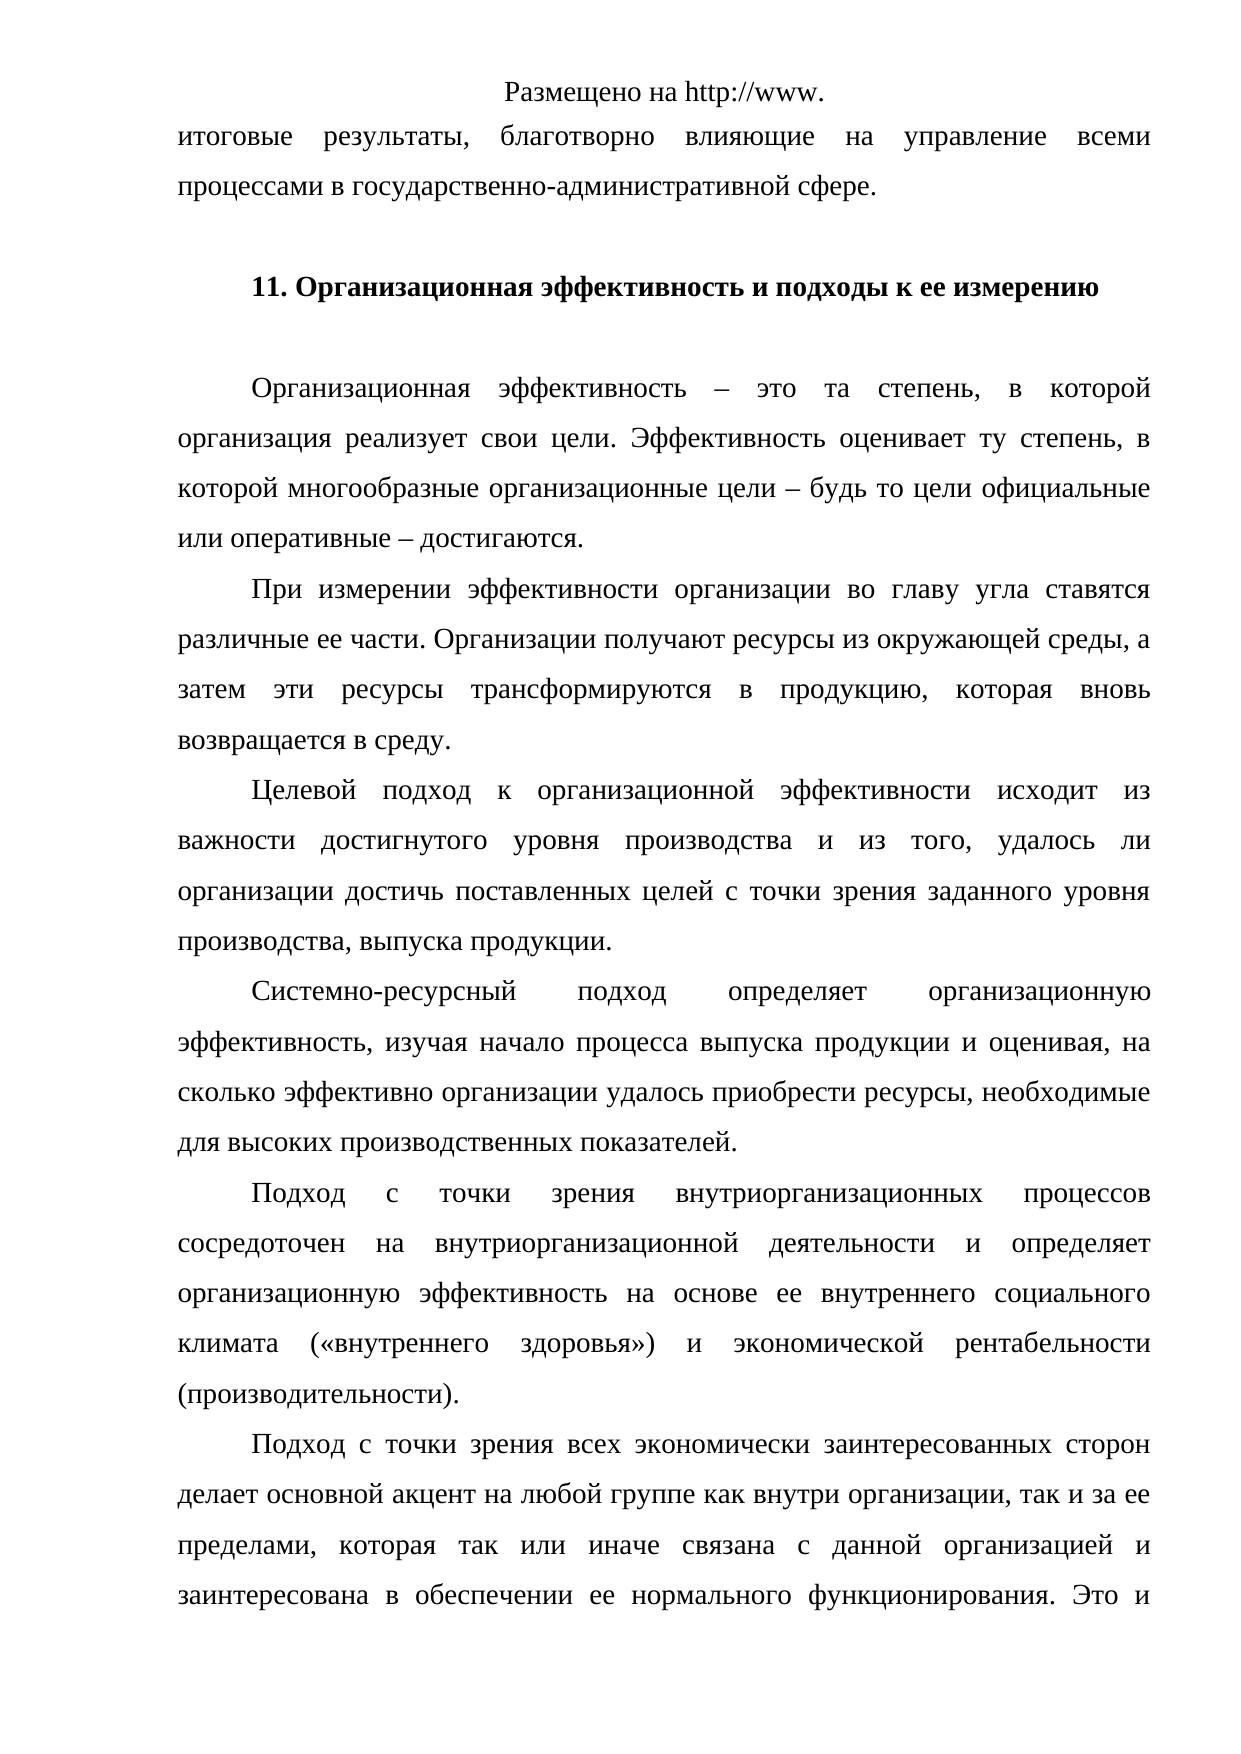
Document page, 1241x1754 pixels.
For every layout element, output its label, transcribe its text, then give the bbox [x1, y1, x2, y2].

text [177, 1426, 1152, 1611]
text Системно-ресурсный подход определяет организационную эффективность, изучая начало процесса выпуска продукции и оценивая, на сколько эффективно организации удалось приобрести ресурсы, необходимые для высоких производственных показателей. [177, 973, 1152, 1158]
text Целевой подход к организационной эффективности исходит из важности достигнутого уровня производства и из того, удалось ли организации достичь поставленных целей с точки зрения заданного уровня производства, выпуска продукции. [177, 772, 1152, 957]
text Подход с точки зрения внутриорганизационных процессов сосредоточен на внутриорганизационной деятельности и определяет организационную эффективность на основе ее внутреннего социального климата («внутреннего здоровья») и экономической рентабельности (производительности). [177, 1175, 1152, 1409]
text При измерении эффективности организации во главу угла ставятся различные ее части. Организации получают ресурсы из окружающей среды, а затем эти ресурсы трансформируются в продукцию, которая вновь возвращается в среду. [177, 571, 1152, 755]
text 11. Организационная эффективность и подходы к ее измерению [177, 269, 1152, 303]
text Организационная эффективность – это та степень, в которой организация реализует свои цели. Эффективность оценивает ту степень, в которой многообразные организационные цели – будь то цели официальные или оперативные – достигаются. [177, 370, 1152, 554]
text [177, 118, 1152, 202]
